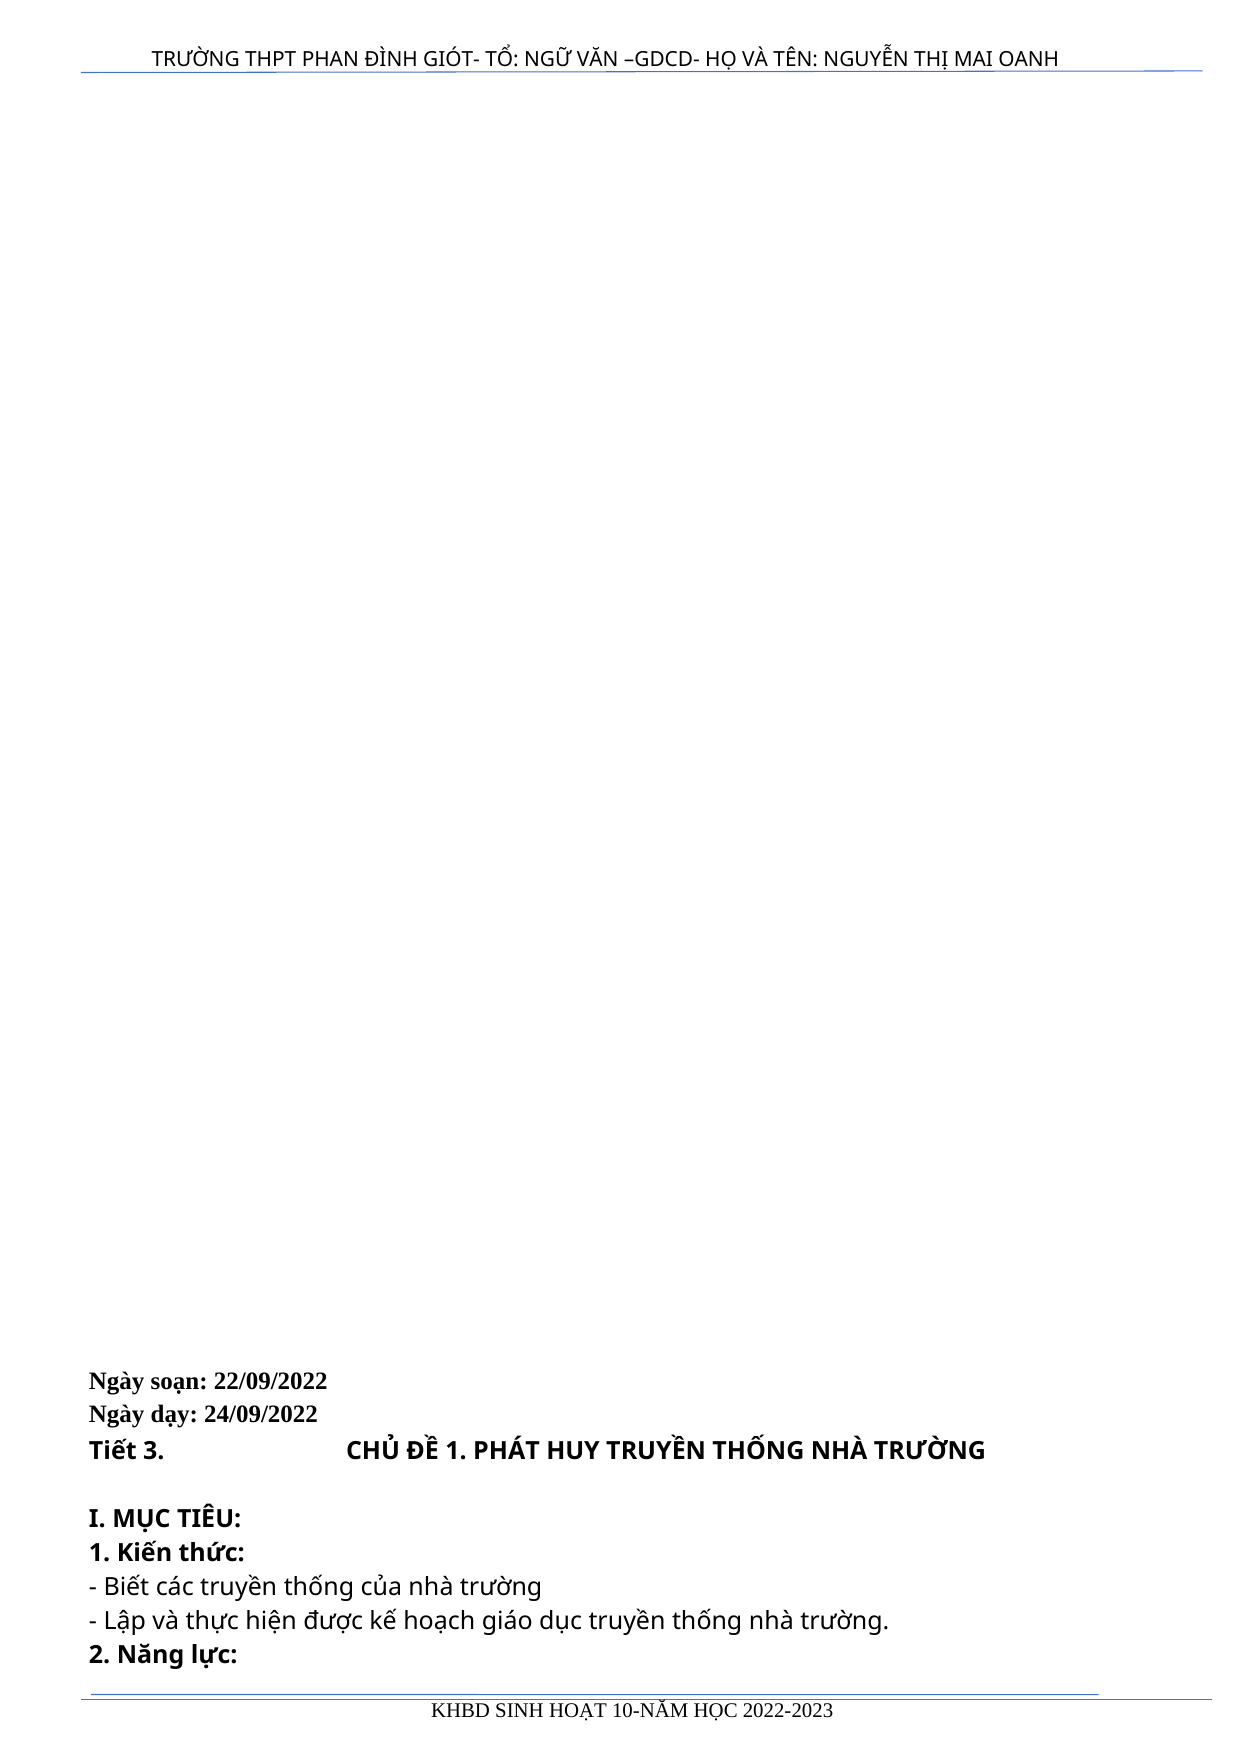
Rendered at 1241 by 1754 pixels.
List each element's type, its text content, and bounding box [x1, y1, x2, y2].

text Ngày soạn: 22/09/2022 [89, 1366, 1122, 1395]
text 2. Năng lực: [89, 1637, 1122, 1671]
text 1. Kiến thức: [89, 1534, 1122, 1568]
text Tiết 3. CHỦ ĐỀ 1. PHÁT HUY TRUYỀN THỐNG NHÀ TRƯỜNG [89, 1432, 1122, 1466]
text I. MỤC TIÊU: [89, 1500, 1122, 1534]
text - Biết các truyền thống của nhà trường [89, 1568, 1122, 1603]
text - Lập và thực hiện được kế hoạch giáo dục truyền thống nhà trường. [89, 1603, 1122, 1637]
text Ngày dạy: 24/09/2022 [89, 1399, 1122, 1428]
